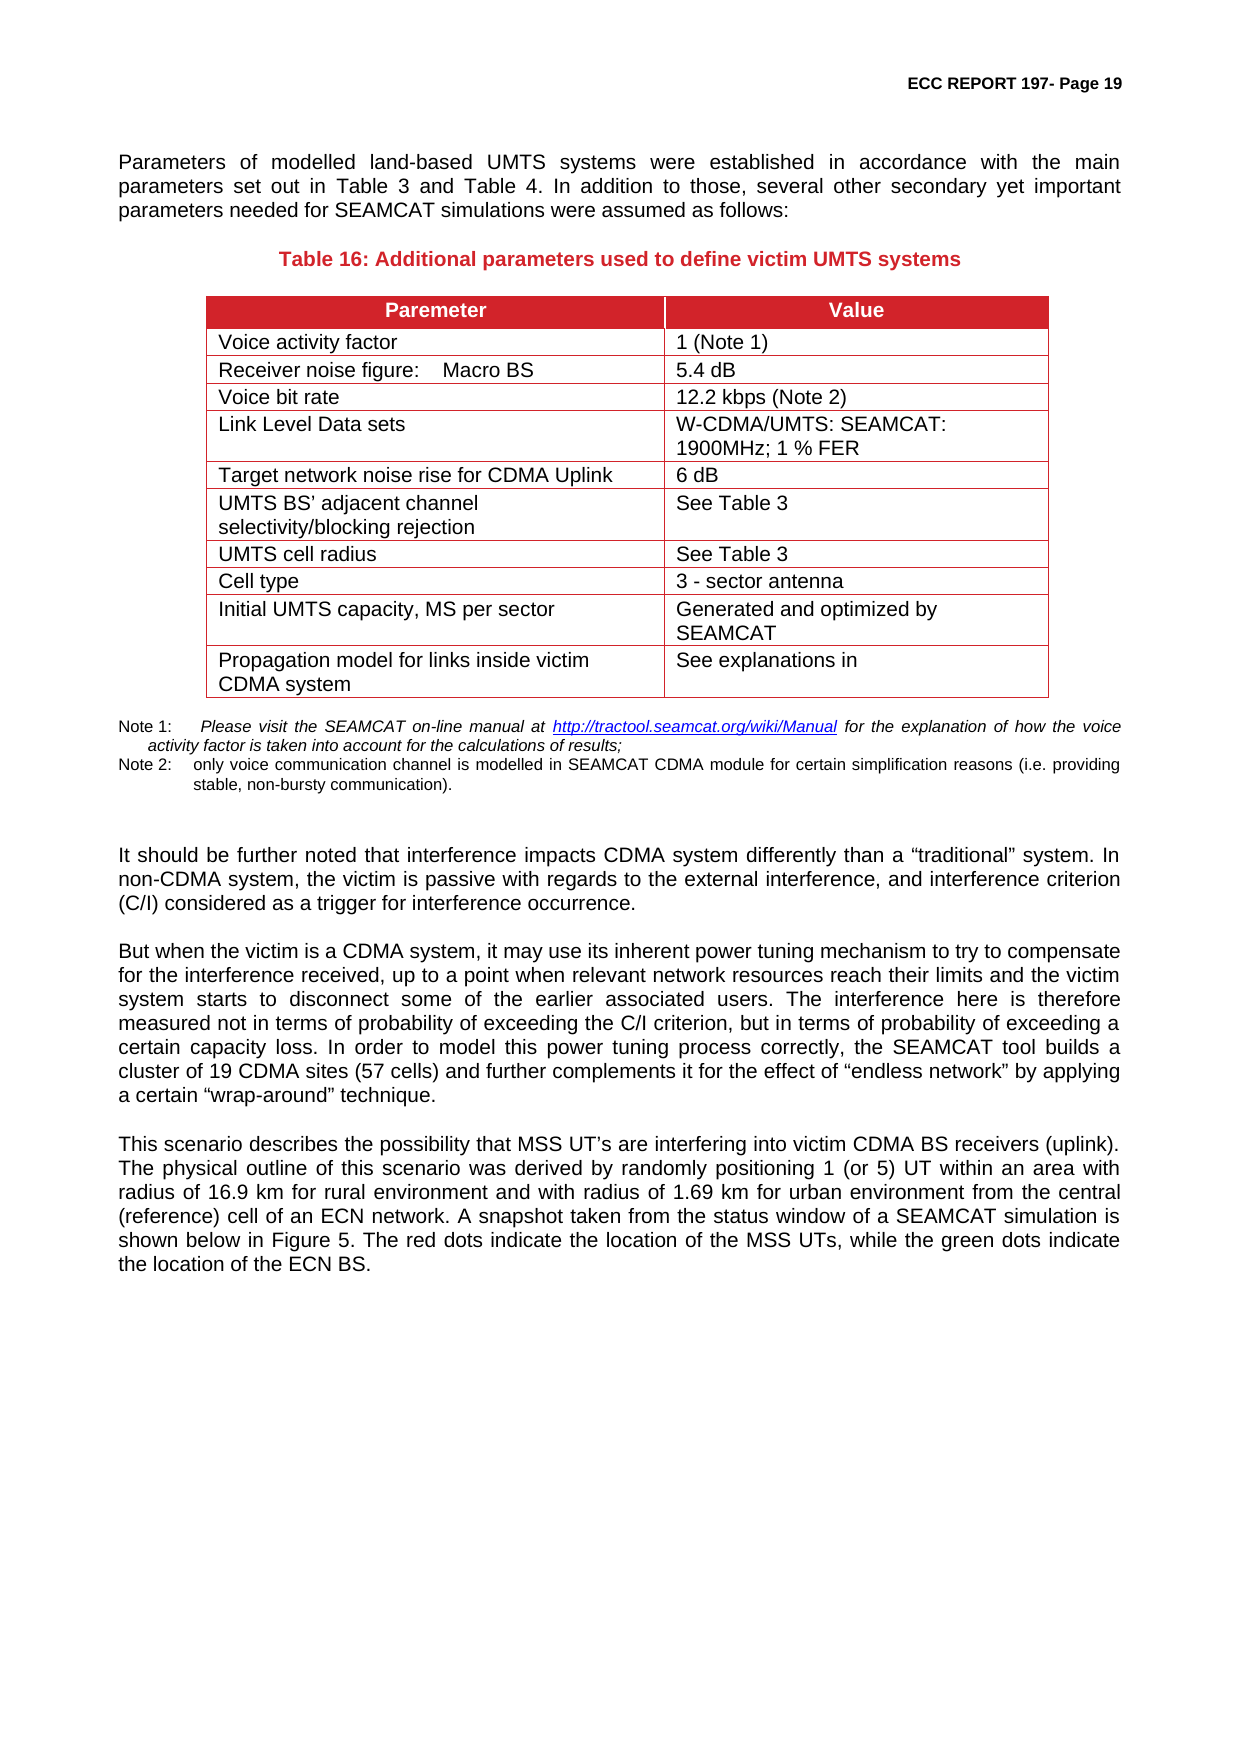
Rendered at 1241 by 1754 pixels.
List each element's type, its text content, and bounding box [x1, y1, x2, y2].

table_cell 12.2 kbps (Note 2) [665, 384, 1048, 410]
table_cell Voice activity factor [207, 329, 664, 355]
table_header Value [666, 297, 1048, 328]
table_cell Voice bit rate [207, 384, 664, 410]
table_cell Target network noise rise for CDMA Uplink [207, 462, 664, 488]
table_cell UMTS cell radius [207, 541, 664, 567]
table_cell Generated and optimized by SEAMCAT [665, 595, 1048, 645]
table_cell W-CDMA/UMTS: SEAMCAT: 1900MHz; 1 % FER [665, 411, 1048, 461]
table_cell Link Level Data sets [207, 411, 664, 461]
table_cell Cell type [207, 568, 664, 594]
table_cell UMTS BS’ adjacent channel selectivity/blocking rejection [207, 489, 664, 539]
text But when the victim is a CDMA system, it may use its inherent power tuning mechanism to try to compensate for the interference received, up to a point when relevant network resources reach their limits and the victim system starts to disconnect some of the earlier associated users. The interference here is therefore measured not in terms of probability of exceeding the C/I criterion, but in terms of probability of exceeding a certain capacity loss. In order to model this power tuning process correctly, the SEAMCAT tool builds a cluster of 19 CDMA sites (57 cells) and further complements it for the effect of “endless network” by applying a certain “wrap-around” technique. [118, 939, 1122, 1107]
text This scenario describes the possibility that MSS UT’s are interfering into victim CDMA BS receivers (uplink). The physical outline of this scenario was derived by randomly positioning 1 (or 5) UT within an area with radius of 16.9 km for rural environment and with radius of 1.69 km for urban environment from the central (reference) cell of an ECN network. A snapshot taken from the status window of a SEAMCAT simulation is shown below in Figure 5. The red dots indicate the location of the MSS UTs, while the green dots indicate the location of the ECN BS. [118, 1132, 1122, 1276]
table_cell 3 - sector antenna [665, 568, 1048, 594]
table_cell Receiver noise figure: Macro BS [207, 356, 664, 382]
table_cell Initial UMTS capacity, MS per sector [207, 595, 664, 645]
table_cell Propagation model for links inside victim CDMA system [207, 646, 664, 697]
table_cell See Table 3 [665, 541, 1048, 567]
table_cell 6 dB [665, 462, 1048, 488]
text Table 16: Additional parameters used to define victim UMTS systems [118, 247, 1122, 271]
table_cell See Table 3 [665, 489, 1048, 539]
text Note 1: Please visit the SEAMCAT on-line manual at http://tractool.seamcat.org/wiki/Manual for the explanation of how the voice activity factor is taken into account for the calculations of results; [118, 717, 1122, 755]
text Note 2: only voice communication channel is modelled in SEAMCAT CDMA module for certain simplification reasons (i.e. providing stable, non-bursty communication). [118, 755, 1122, 793]
text It should be further noted that interference impacts CDMA system differently than a “traditional” system. In non-CDMA system, the victim is passive with regards to the external interference, and interference criterion (C/I) considered as a trigger for interference occurrence. [118, 842, 1122, 914]
text Parameters of modelled land-based UMTS systems were established in accordance with the main parameters set out in Table 3 and Table 4. In addition to those, several other secondary yet important parameters needed for SEAMCAT simulations were assumed as follows: [118, 150, 1122, 222]
table_cell 5.4 dB [665, 356, 1048, 382]
table_cell See explanations in 0 [665, 646, 1048, 697]
table_header Paremeter [207, 297, 664, 328]
table_cell 1 (Note 1) [665, 329, 1048, 355]
